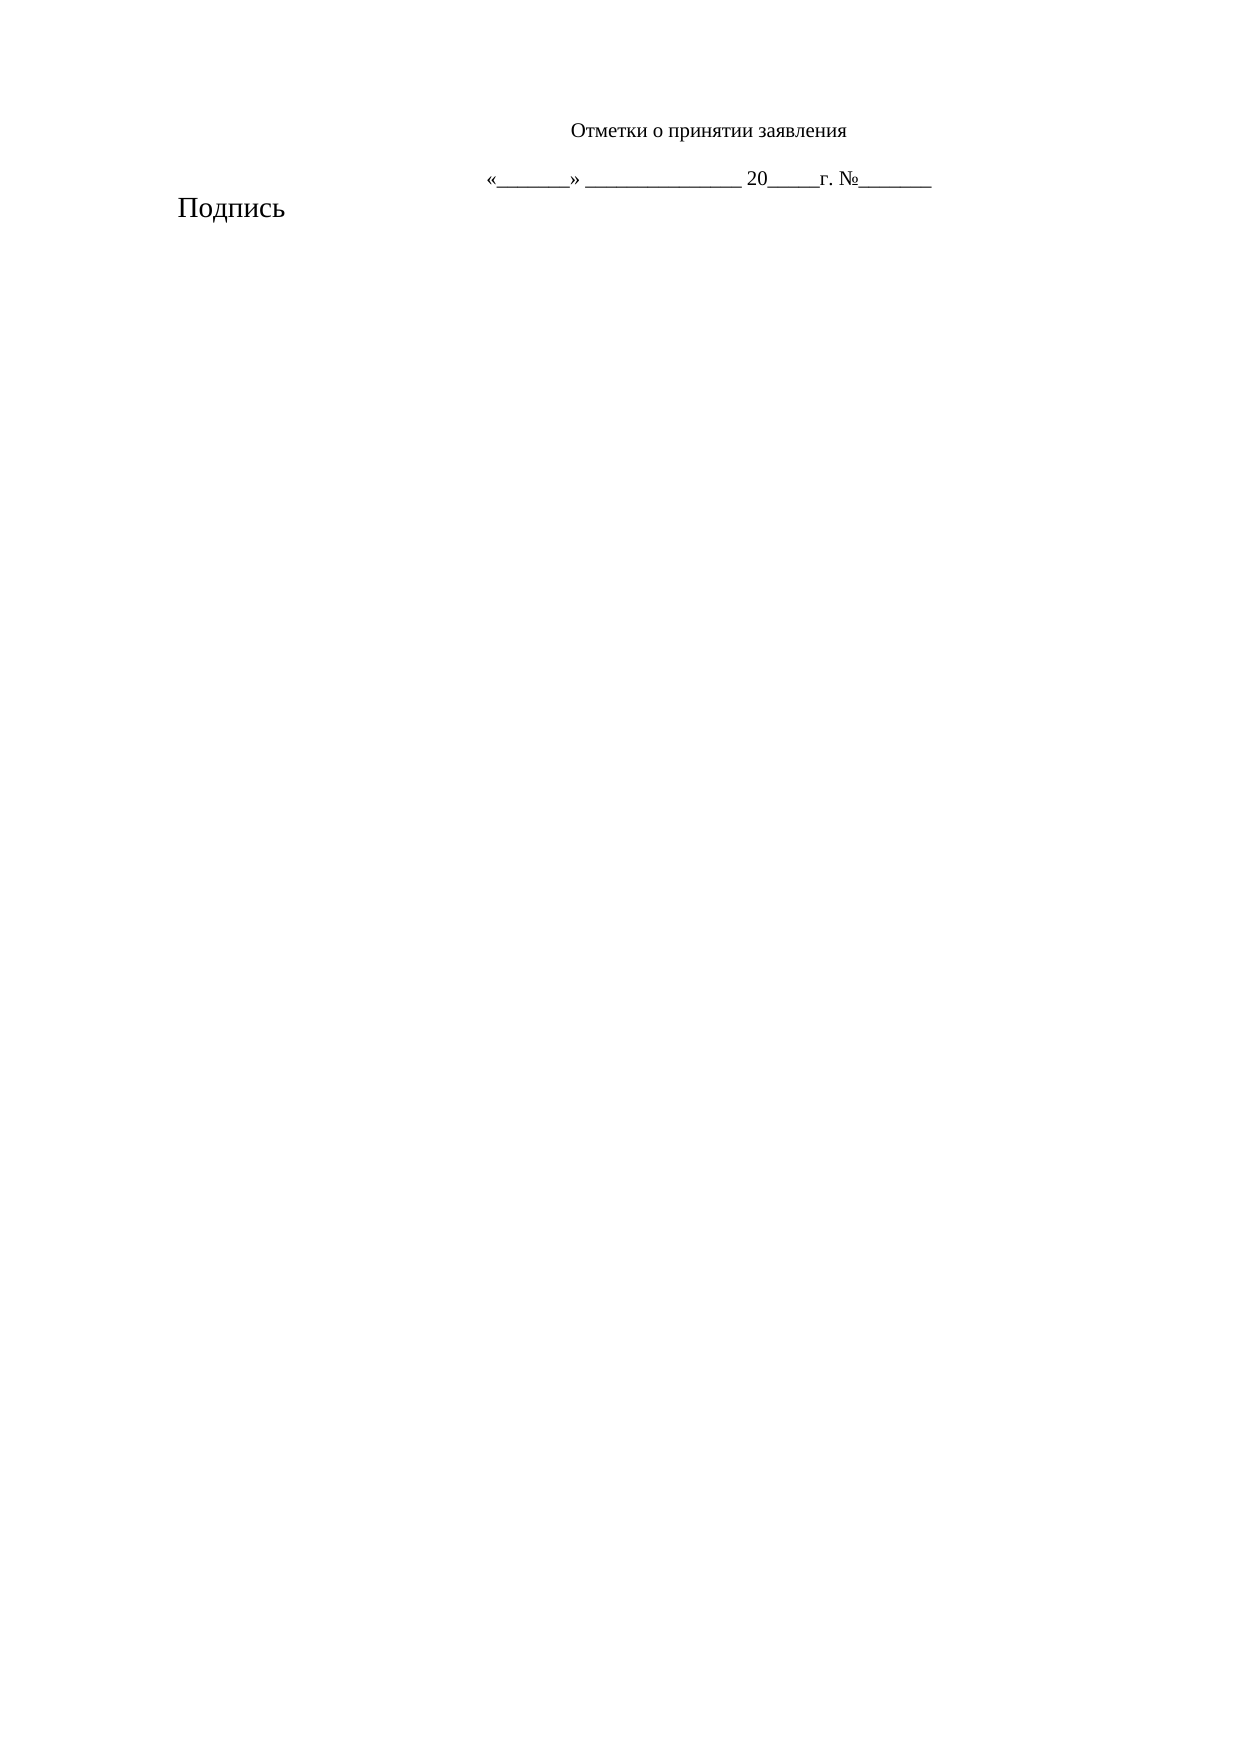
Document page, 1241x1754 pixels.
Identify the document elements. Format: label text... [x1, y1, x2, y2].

text «_______» _______________ 20_____г. №_______ [177, 166, 1152, 190]
text Отметки о принятии заявления [177, 118, 1152, 142]
text Подпись [177, 190, 1152, 224]
